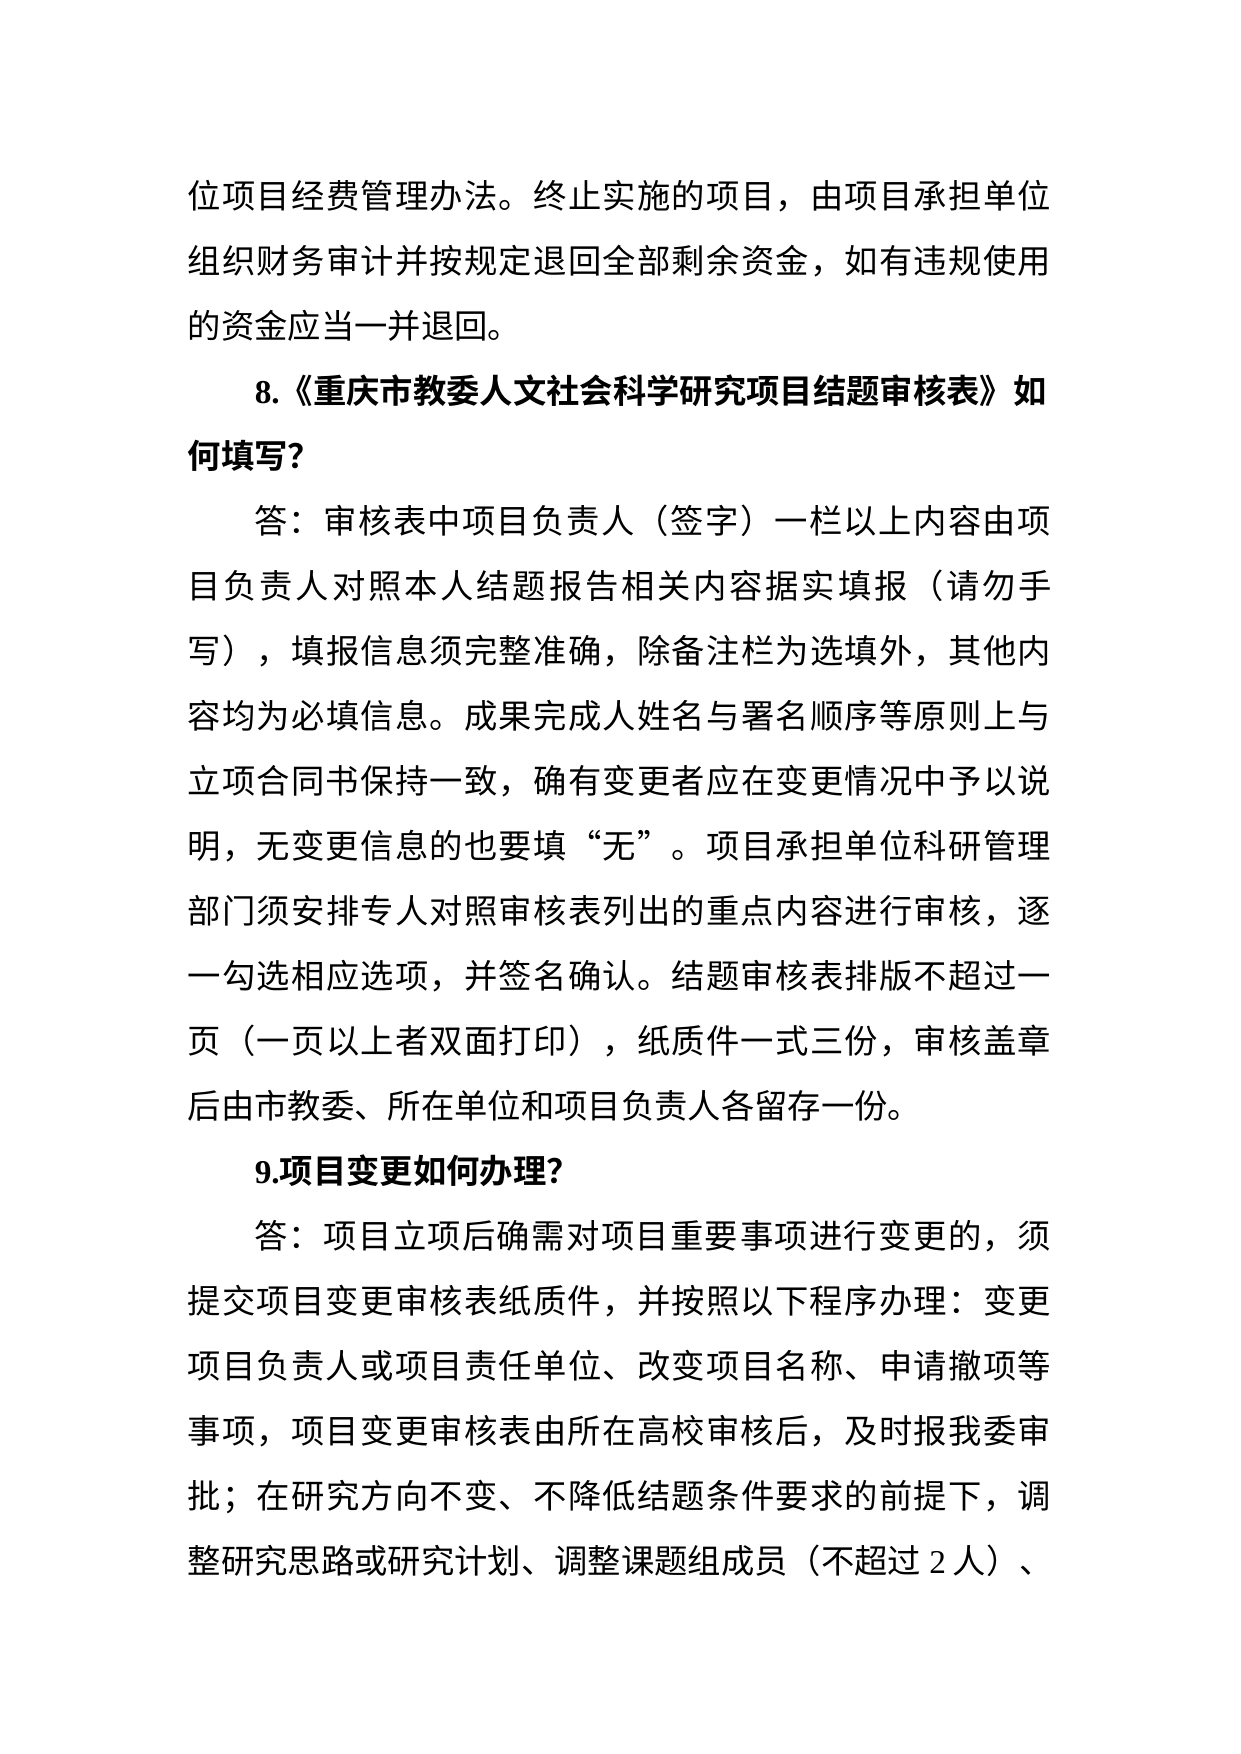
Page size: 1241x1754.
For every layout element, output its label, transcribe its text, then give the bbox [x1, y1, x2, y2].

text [187, 1202, 1053, 1592]
text 9.项目变更如何办理？ [187, 1137, 1053, 1202]
text 答：审核表中项目负责人（签字）一栏以上内容由项目负责人对照本人结题报告相关内容据实填报（请勿手写），填报信息须完整准确，除备注栏为选填外，其他内容均为必填信息。成果完成人姓名与署名顺序等原则上与立项合同书保持一致，确有变更者应在变更情况中予以说明，无变更信息的也要填“无”。项目承担单位科研管理部门须安排专人对照审核表列出的重点内容进行审核，逐一勾选相应选项，并签名确认。结题审核表排版不超过一页（一页以上者双面打印），纸质件一式三份，审核盖章后由市教委、所在单位和项目负责人各留存一份。 [187, 487, 1053, 1137]
text 8.《重庆市教委人文社会科学研究项目结题审核表》如何填写？ [187, 357, 1053, 487]
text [187, 162, 1053, 357]
